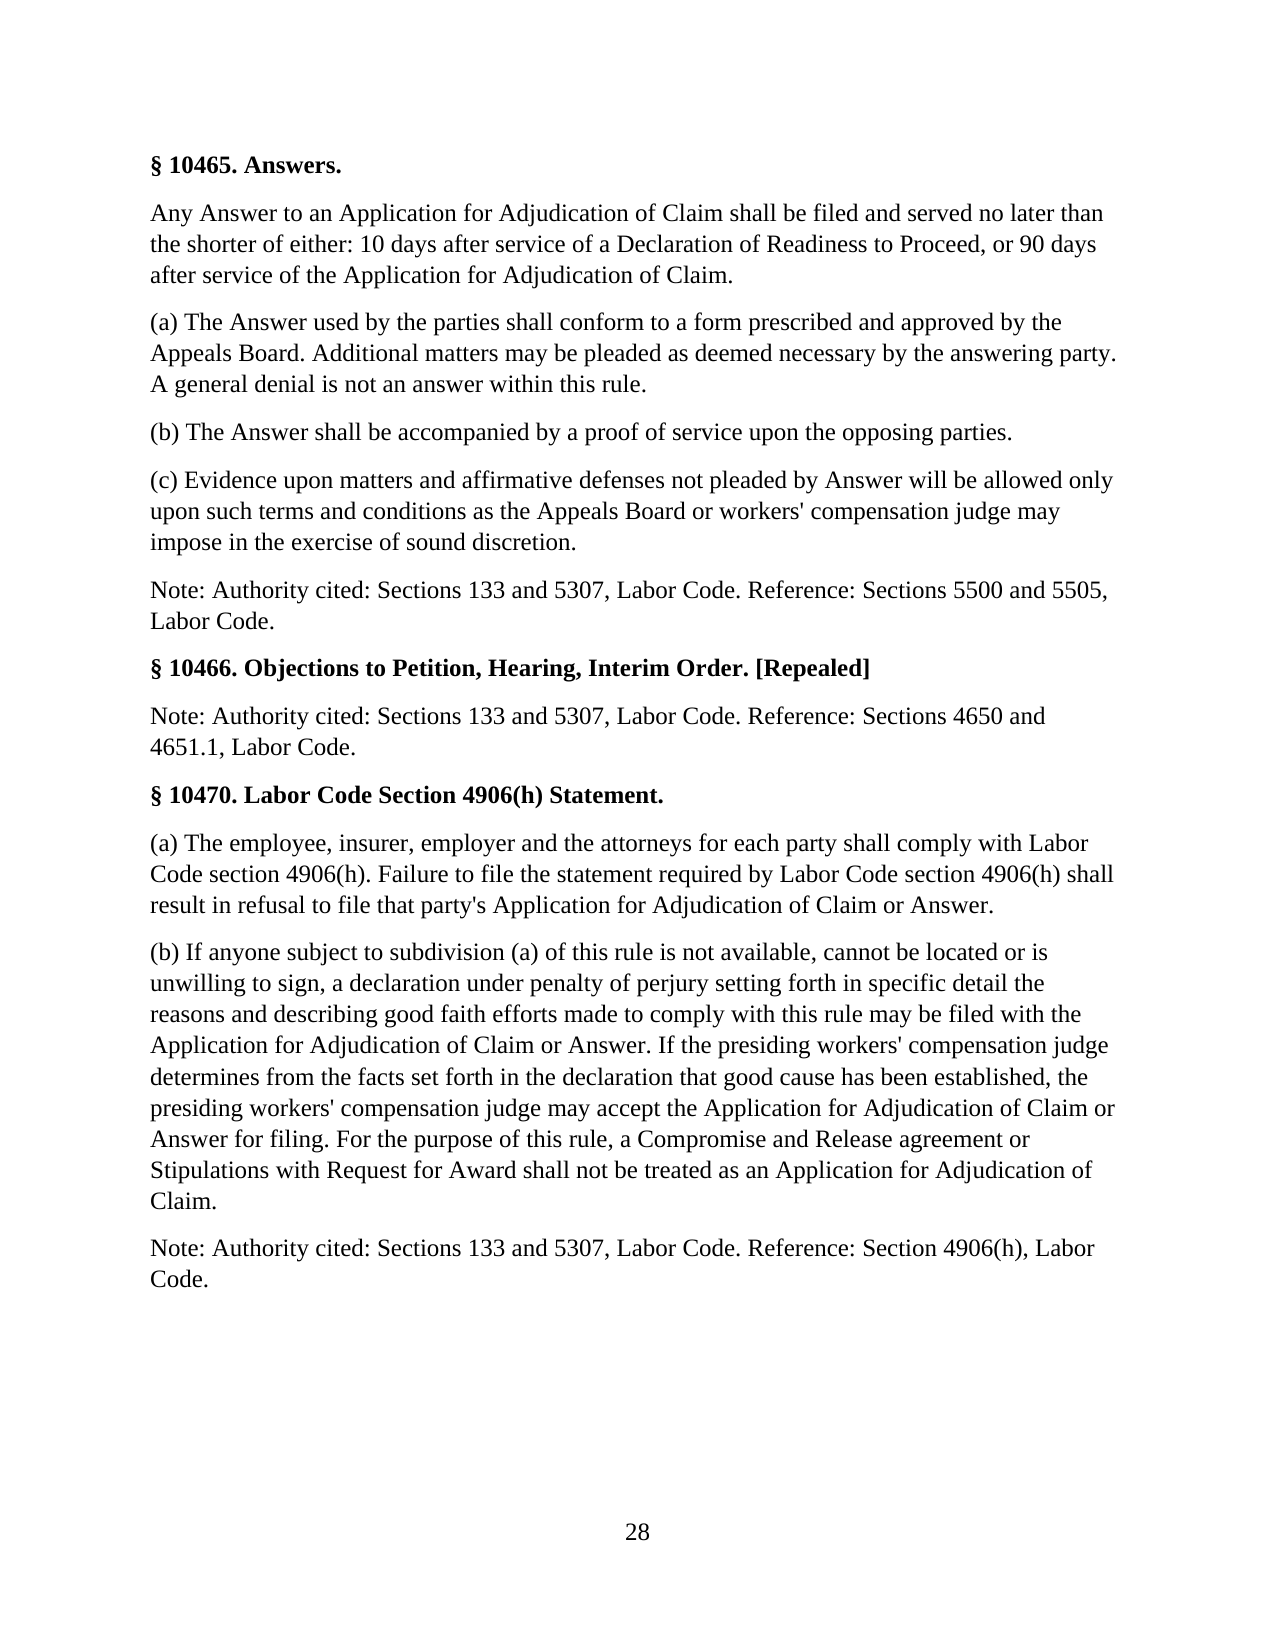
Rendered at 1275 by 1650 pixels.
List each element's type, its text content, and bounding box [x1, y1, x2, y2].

text Any Answer to an Application for Adjudication of Claim shall be filed and served no later than the shorter of either: 10 days after service of a Declaration of Readiness to Proceed, or 90 days after service of the Application for Adjudication of Claim. [150, 198, 1125, 288]
text (b) If anyone subject to subdivision (a) of this rule is not available, cannot be located or is unwilling to sign, a declaration under penalty of perjury setting forth in specific detail the reasons and describing good faith efforts made to comply with this rule may be filed with the Application for Adjudication of Claim or Answer. If the presiding workers' compensation judge determines from the facts set forth in the declaration that good cause has been established, the presiding workers' compensation judge may accept the Application for Adjudication of Claim or Answer for filing. For the purpose of this rule, a Compromise and Release agreement or Stipulations with Request for Award shall not be treated as an Application for Adjudication of Claim. [150, 937, 1125, 1214]
text (c) Evidence upon matters and affirmative defenses not pleaded by Answer will be allowed only upon such terms and conditions as the Appeals Board or workers' compensation judge may impose in the exercise of sound discretion. [150, 465, 1125, 556]
subtitle § 10466. Objections to Petition, Hearing, Interim Order. [Repealed] [150, 653, 1125, 682]
text Note: Authority cited: Sections 133 and 5307, Labor Code. Reference: Sections 4650 and 4651.1, Labor Code. [150, 701, 1125, 761]
text Note: Authority cited: Sections 133 and 5307, Labor Code. Reference: Sections 5500 and 5505, Labor Code. [150, 575, 1125, 634]
subtitle § 10470. Labor Code Section 4906(h) Statement. [150, 780, 1125, 809]
subtitle § 10465. Answers. [150, 150, 1125, 179]
text (a) The employee, insurer, employer and the attorneys for each party shall comply with Labor Code section 4906(h). Failure to file the statement required by Labor Code section 4906(h) shall result in refusal to file that party's Application for Adjudication of Claim or Answer. [150, 828, 1125, 918]
text Note: Authority cited: Sections 133 and 5307, Labor Code. Reference: Section 4906(h), Labor Code. [150, 1233, 1125, 1293]
text (b) The Answer shall be accompanied by a proof of service upon the opposing parties. [150, 417, 1125, 446]
text (a) The Answer used by the parties shall conform to a form prescribed and approved by the Appeals Board. Additional matters may be pleaded as deemed necessary by the answering party. A general denial is not an answer within this rule. [150, 307, 1125, 398]
